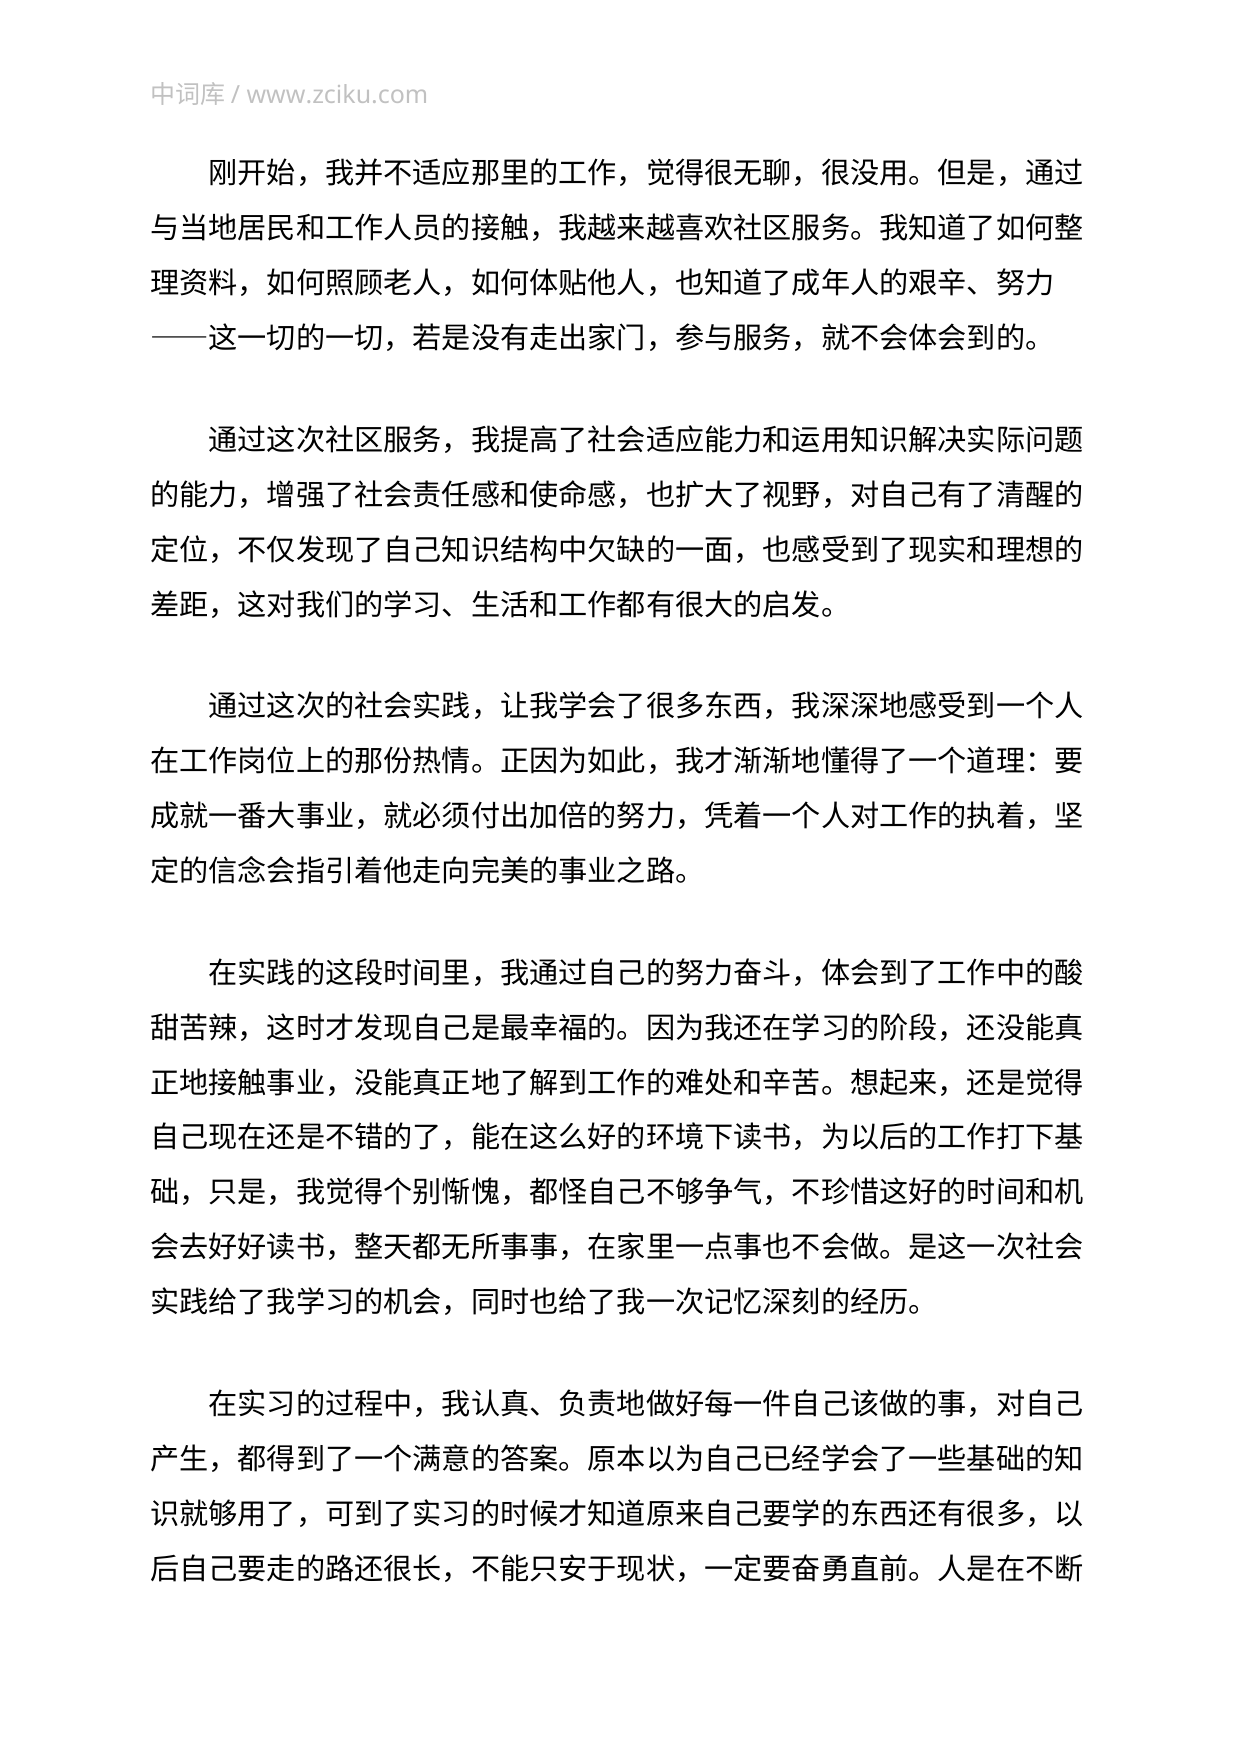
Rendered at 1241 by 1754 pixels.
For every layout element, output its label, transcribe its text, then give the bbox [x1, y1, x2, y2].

text 刚开始，我并不适应那里的工作，觉得很无聊，很没用。但是，通过与当地居民和工作人员的接触，我越来越喜欢社区服务。我知道了如何整理资料，如何照顾老人，如何体贴他人，也知道了成年人的艰辛、努力——这一切的一切，若是没有走出家门，参与服务，就不会体会到的。 [150, 150, 1090, 357]
text 通过这次的社会实践，让我学会了很多东西，我深深地感受到一个人在工作岗位上的那份热情。正因为如此，我才渐渐地懂得了一个道理：要成就一番大事业，就必须付出加倍的努力，凭着一个人对工作的执着，坚定的信念会指引着他走向完美的事业之路。 [150, 683, 1090, 890]
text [150, 1381, 1090, 1587]
text 在实践的这段时间里，我通过自己的努力奋斗，体会到了工作中的酸甜苦辣，这时才发现自己是最幸福的。因为我还在学习的阶段，还没能真正地接触事业，没能真正地了解到工作的难处和辛苦。想起来，还是觉得自己现在还是不错的了，能在这么好的环境下读书，为以后的工作打下基础，只是，我觉得个别惭愧，都怪自己不够争气，不珍惜这好的时间和机会去好好读书，整天都无所事事，在家里一点事也不会做。是这一次社会实践给了我学习的机会，同时也给了我一次记忆深刻的经历。 [150, 949, 1090, 1321]
text 通过这次社区服务，我提高了社会适应能力和运用知识解决实际问题的能力，增强了社会责任感和使命感，也扩大了视野，对自己有了清醒的定位，不仅发现了自己知识结构中欠缺的一面，也感受到了现实和理想的差距，这对我们的学习、生活和工作都有很大的启发。 [150, 416, 1090, 623]
